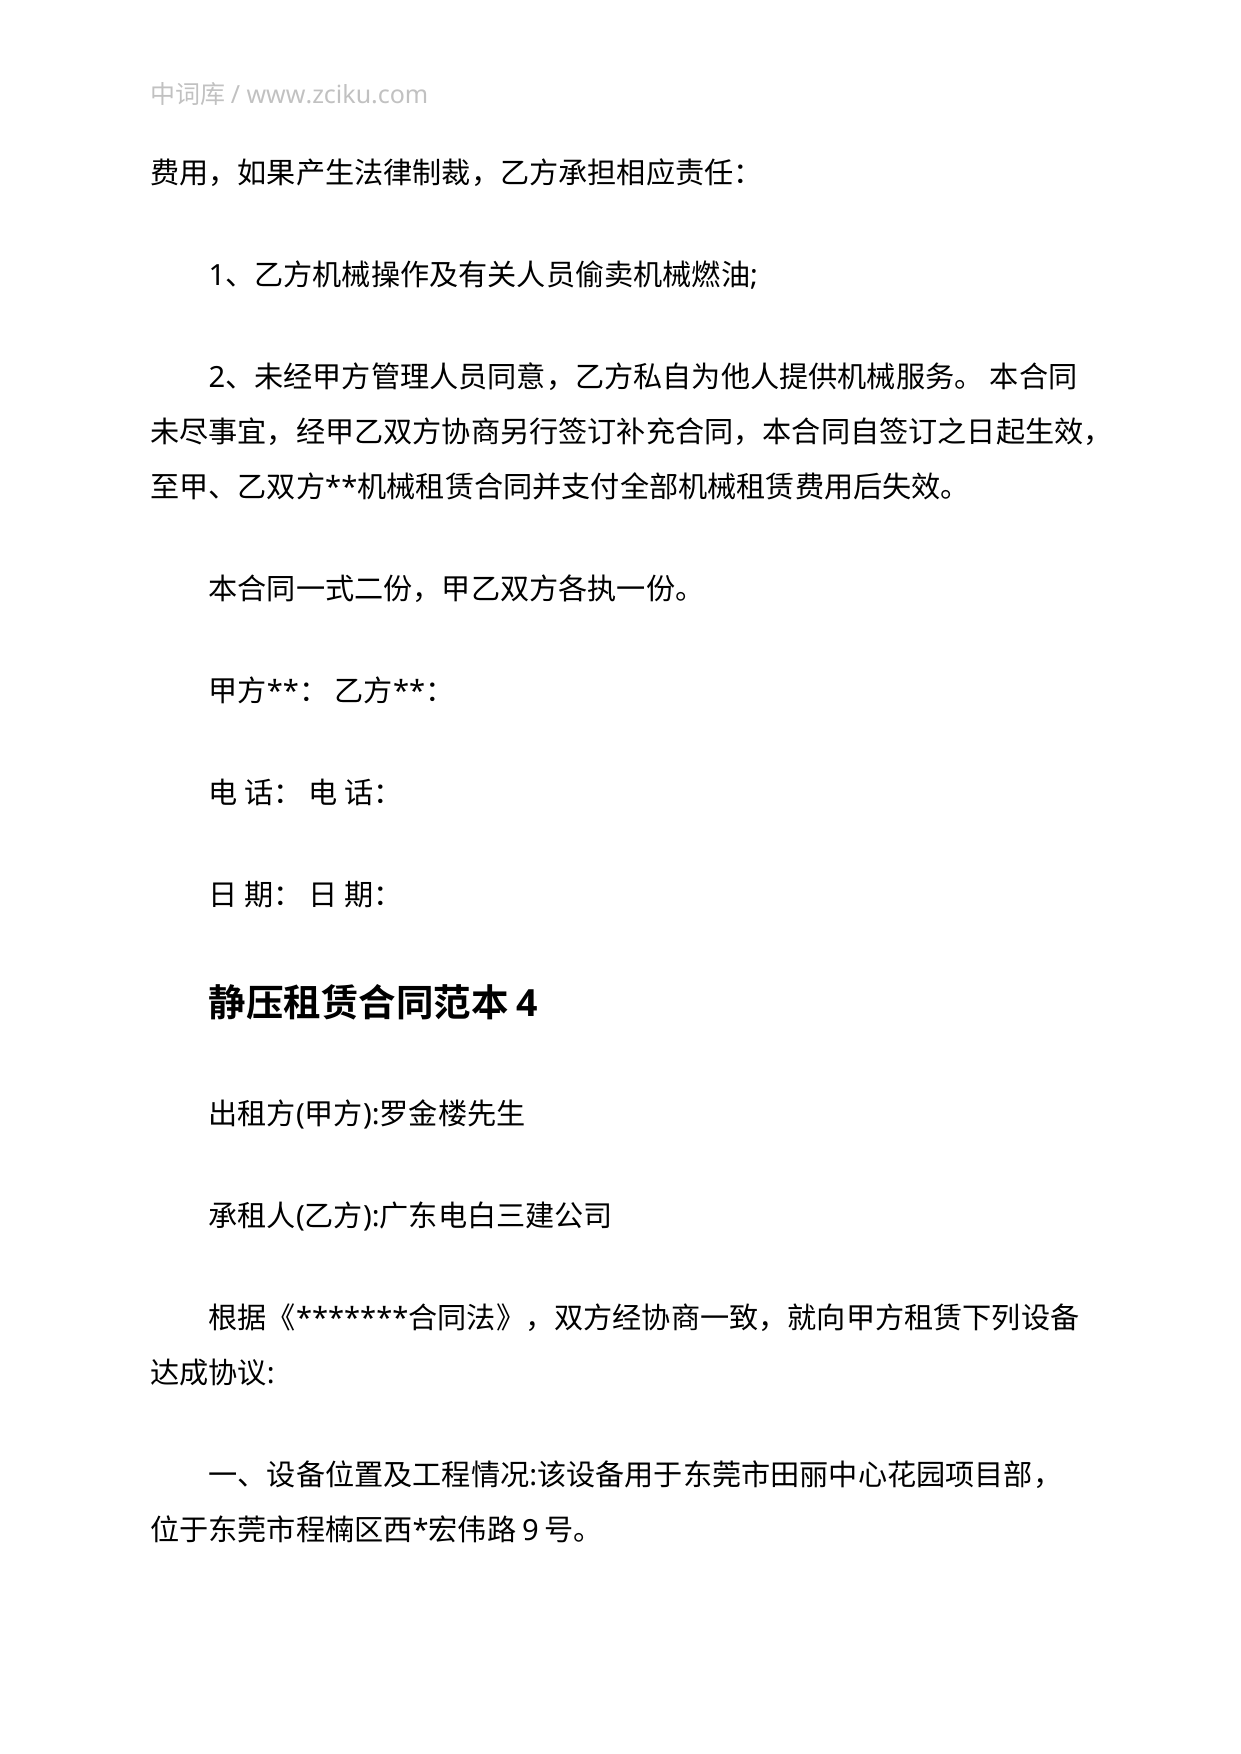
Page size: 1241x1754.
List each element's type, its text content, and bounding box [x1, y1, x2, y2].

text 1、乙方机械操作及有关人员偷卖机械燃油; [150, 252, 1090, 294]
text 根据《*******合同法》，双方经协商一致，就向甲方租赁下列设备达成协议: [150, 1294, 1090, 1392]
text 出租方(甲方):罗金楼先生 [150, 1091, 1090, 1133]
text 日 期： 日 期： [150, 871, 1090, 913]
text 一、设备位置及工程情况:该设备用于东莞市田丽中心花园项目部，位于东莞市程楠区西*宏伟路9号。 [150, 1451, 1090, 1549]
text 电 话： 电 话： [150, 769, 1090, 812]
text 本合同一式二份，甲乙双方各执一份。 [150, 566, 1090, 608]
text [150, 150, 1090, 192]
text 承租人(乙方):广东电白三建公司 [150, 1192, 1090, 1235]
text 2、未经甲方管理人员同意，乙方私自为他人提供机械服务。 本合同未尽事宜，经甲乙双方协商另行签订补充合同，本合同自签订之日起生效，至甲、乙双方**机械租赁合同并支付全部机械租赁费用后失效。 [150, 354, 1090, 506]
text 静压租赁合同范本4 [150, 973, 1090, 1027]
text 甲方**： 乙方**： [150, 667, 1090, 710]
